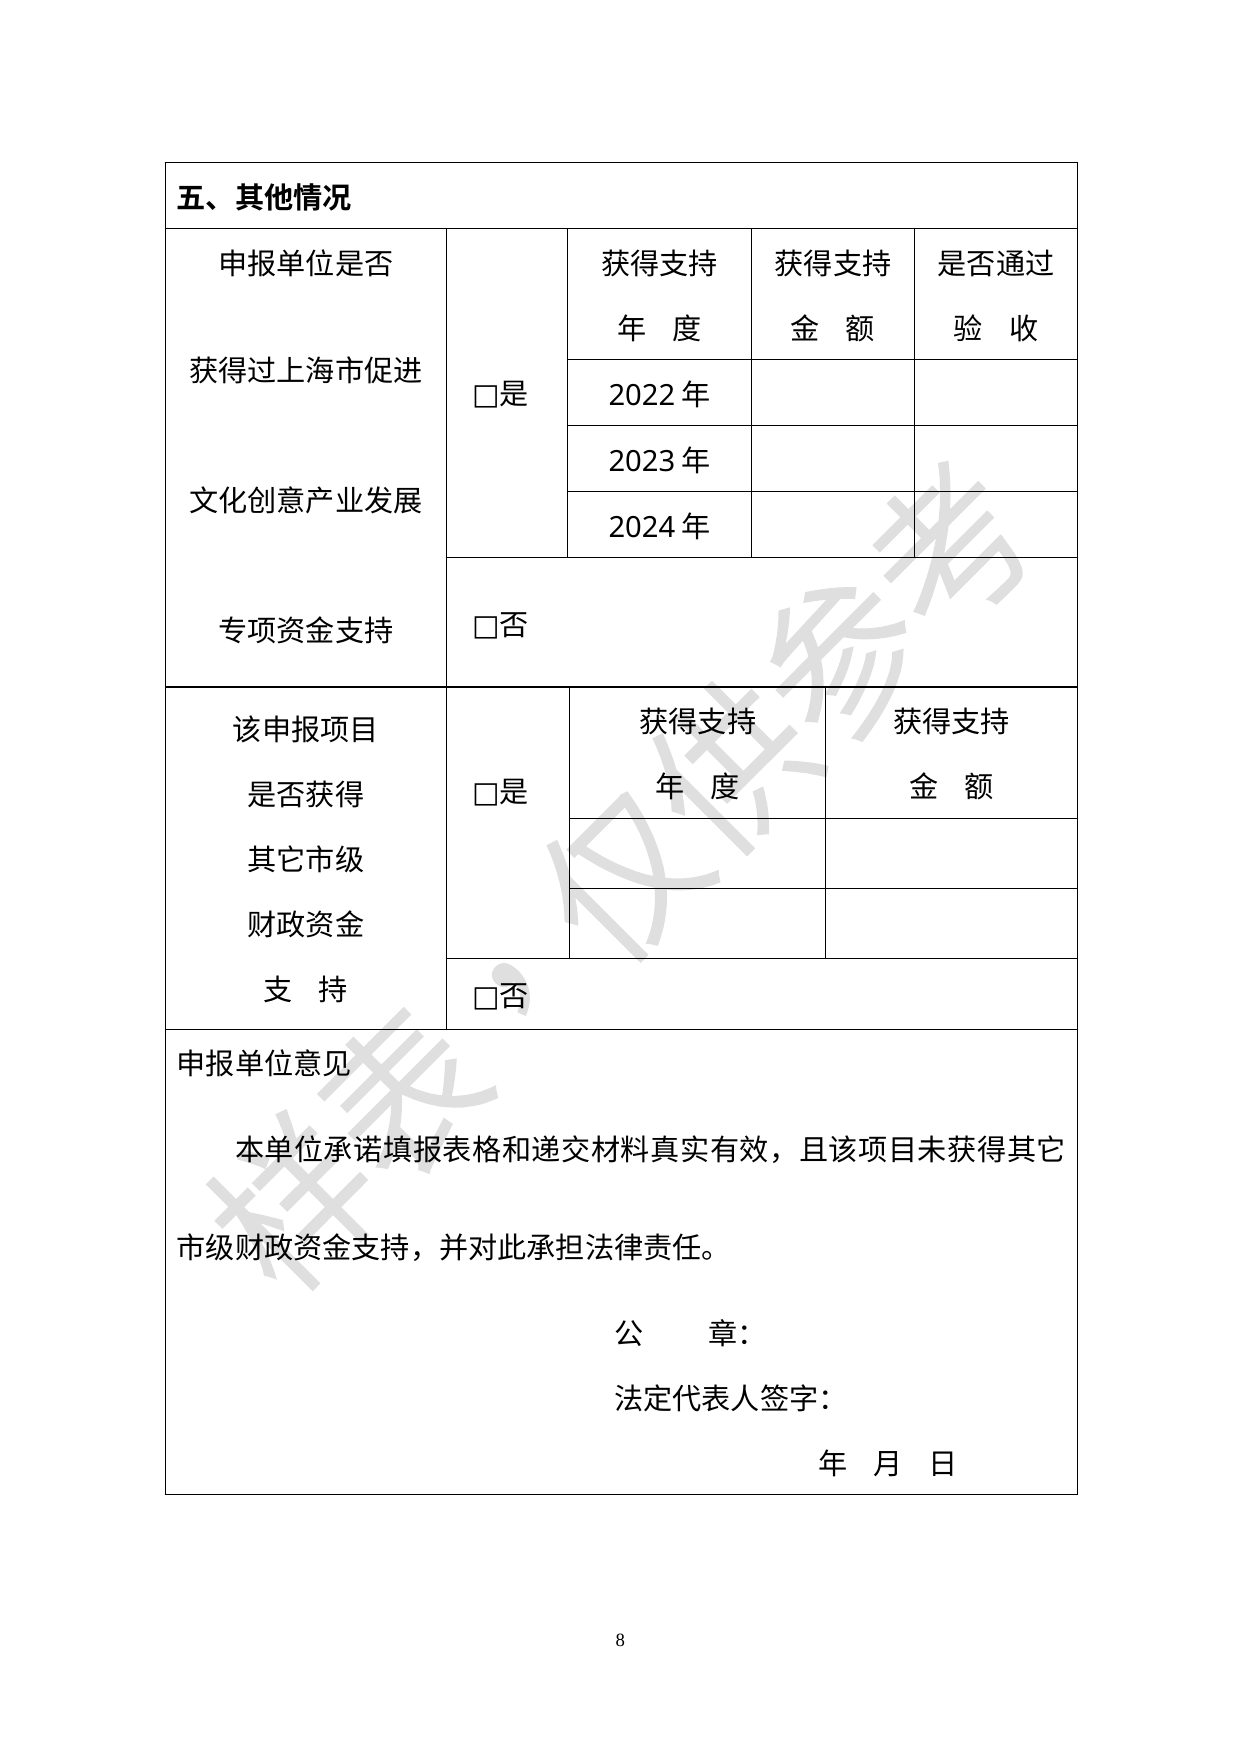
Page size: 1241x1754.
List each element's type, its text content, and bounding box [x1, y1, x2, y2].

table_cell 2022年 [568, 360, 751, 425]
table_cell 获得支持 年 度 [570, 688, 825, 817]
table_cell [752, 360, 914, 425]
table_cell 2023年 [568, 426, 751, 491]
table_cell [752, 426, 914, 491]
table_cell [915, 426, 1077, 491]
table_cell □是 [447, 229, 567, 557]
table_cell 五、其他情况 [166, 163, 1077, 228]
table_cell [826, 819, 1077, 888]
table_cell [826, 889, 1077, 958]
table_cell [915, 360, 1077, 425]
table_cell 是否通过 验 收 [915, 229, 1077, 359]
table_cell □是 [447, 688, 569, 958]
table_cell 2024年 [568, 492, 751, 557]
table_cell □否 [447, 558, 1077, 686]
table_cell 获得支持 金 额 [752, 229, 914, 359]
table_cell [752, 492, 914, 557]
table_cell [570, 889, 825, 958]
table_cell 获得支持 年 度 [568, 229, 751, 359]
table_cell □否 [447, 959, 1077, 1028]
table_cell [570, 819, 825, 888]
table_cell 申报单位是否 获得过上海市促进文化创意产业发展专项资金支持 [166, 229, 446, 686]
table_cell 获得支持 金 额 [826, 688, 1077, 817]
table_cell [915, 492, 1077, 557]
table_cell 该申报项目 是否获得 其它市级 财政资金 支 持 [166, 688, 446, 1028]
table_cell 申报单位意见 本单位承诺填报表格和递交材料真实有效，且该项目未获得其它市级财政资金支持，并对此承担法律责任。 公 章： 法定代表人签字： 年 月 日 [166, 1030, 1077, 1494]
